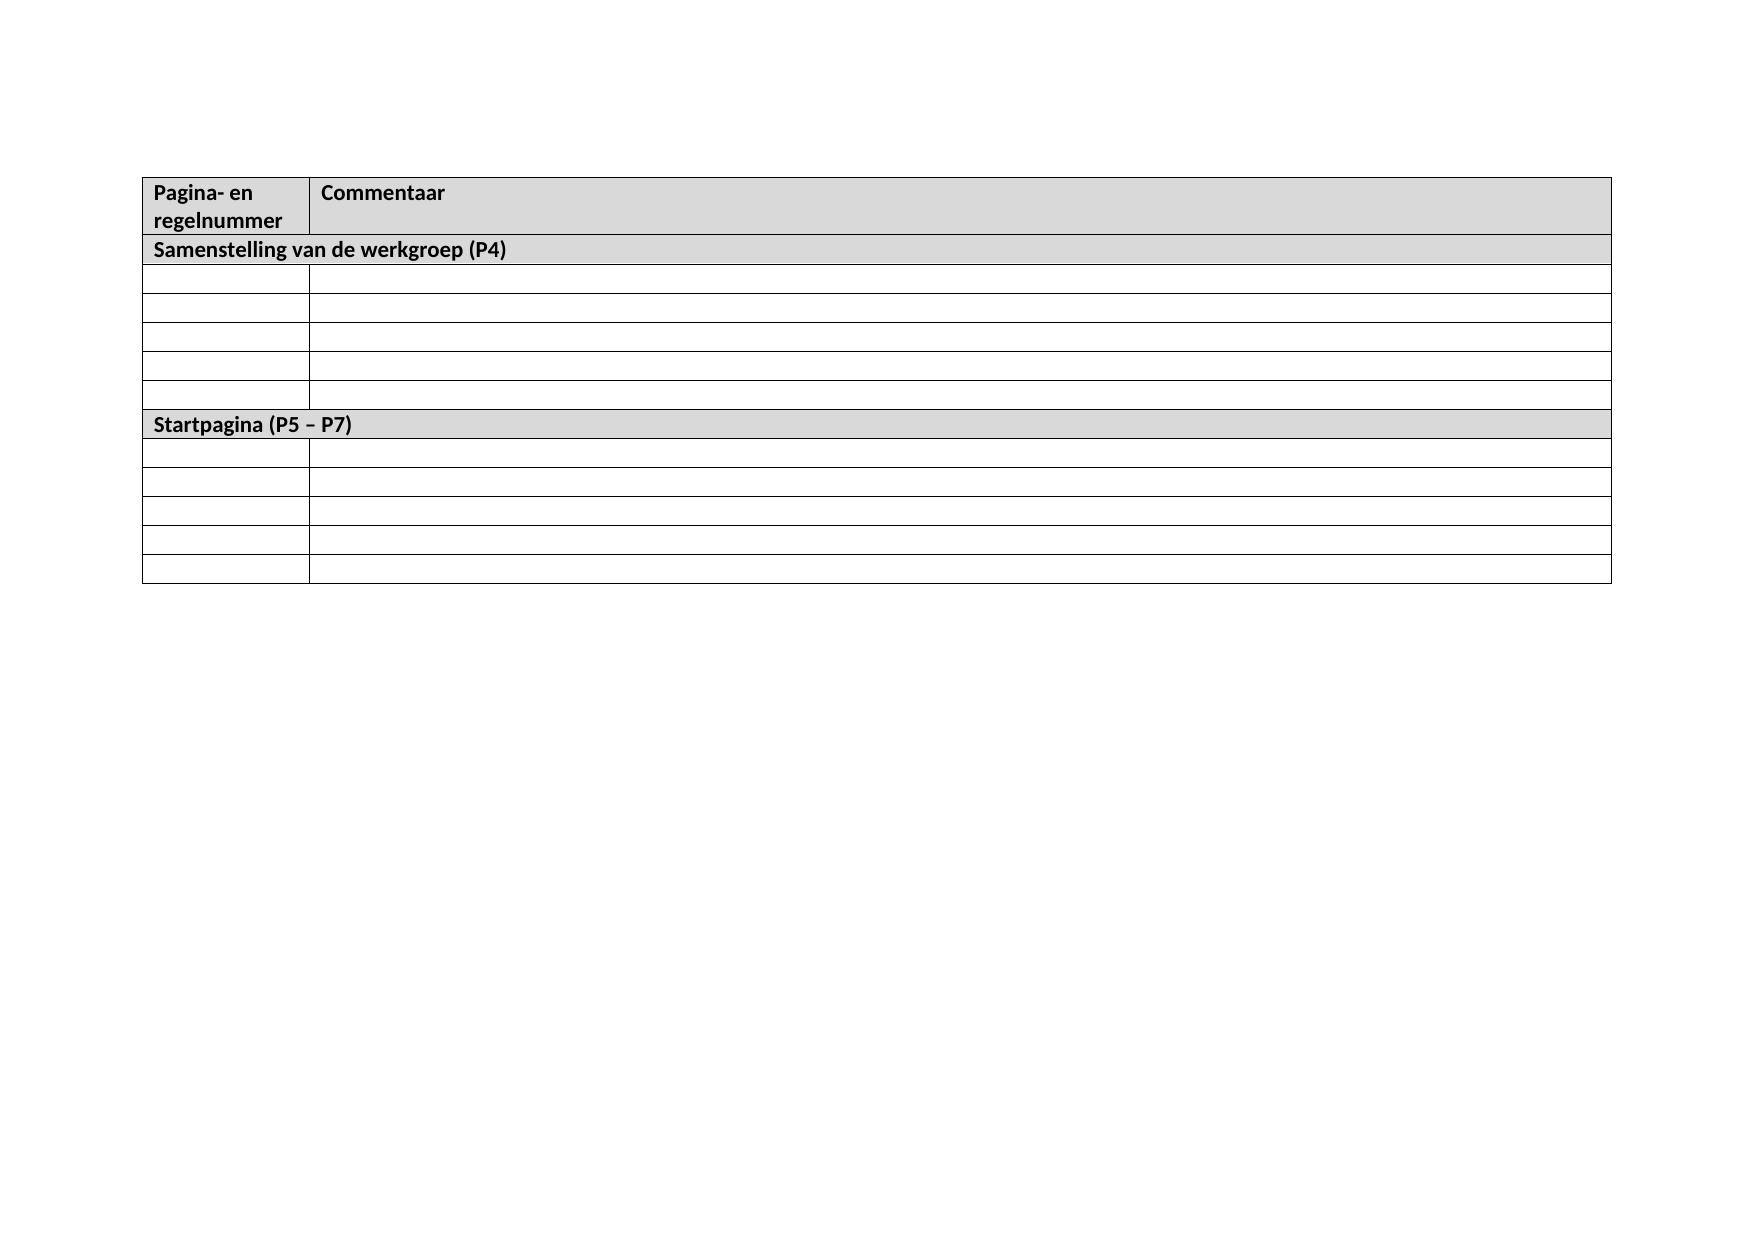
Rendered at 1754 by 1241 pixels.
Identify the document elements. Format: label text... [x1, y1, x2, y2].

table_cell [143, 323, 309, 351]
table_cell [310, 468, 1611, 496]
table_cell [310, 265, 1611, 292]
table_cell [143, 439, 309, 467]
table_cell [143, 555, 309, 583]
table_cell Samenstelling van de werkgroep (P4) [143, 235, 1611, 263]
table_cell [310, 439, 1611, 467]
table_cell [143, 468, 309, 496]
table_cell [143, 352, 309, 380]
table_cell [310, 352, 1611, 380]
table_cell [310, 526, 1611, 554]
table_header Commentaar [310, 178, 1611, 234]
table_cell [310, 381, 1611, 409]
table_cell [143, 265, 309, 292]
table_cell [310, 555, 1611, 583]
table_cell [310, 497, 1611, 525]
table_header Pagina- en regelnummer [143, 178, 309, 234]
table_cell [310, 294, 1611, 322]
table_cell [143, 497, 309, 525]
table_cell [310, 323, 1611, 351]
table_cell [143, 381, 309, 409]
table_cell [143, 294, 309, 322]
table_cell [143, 526, 309, 554]
table_cell Startpagina (P5 – P7) [143, 410, 1611, 438]
